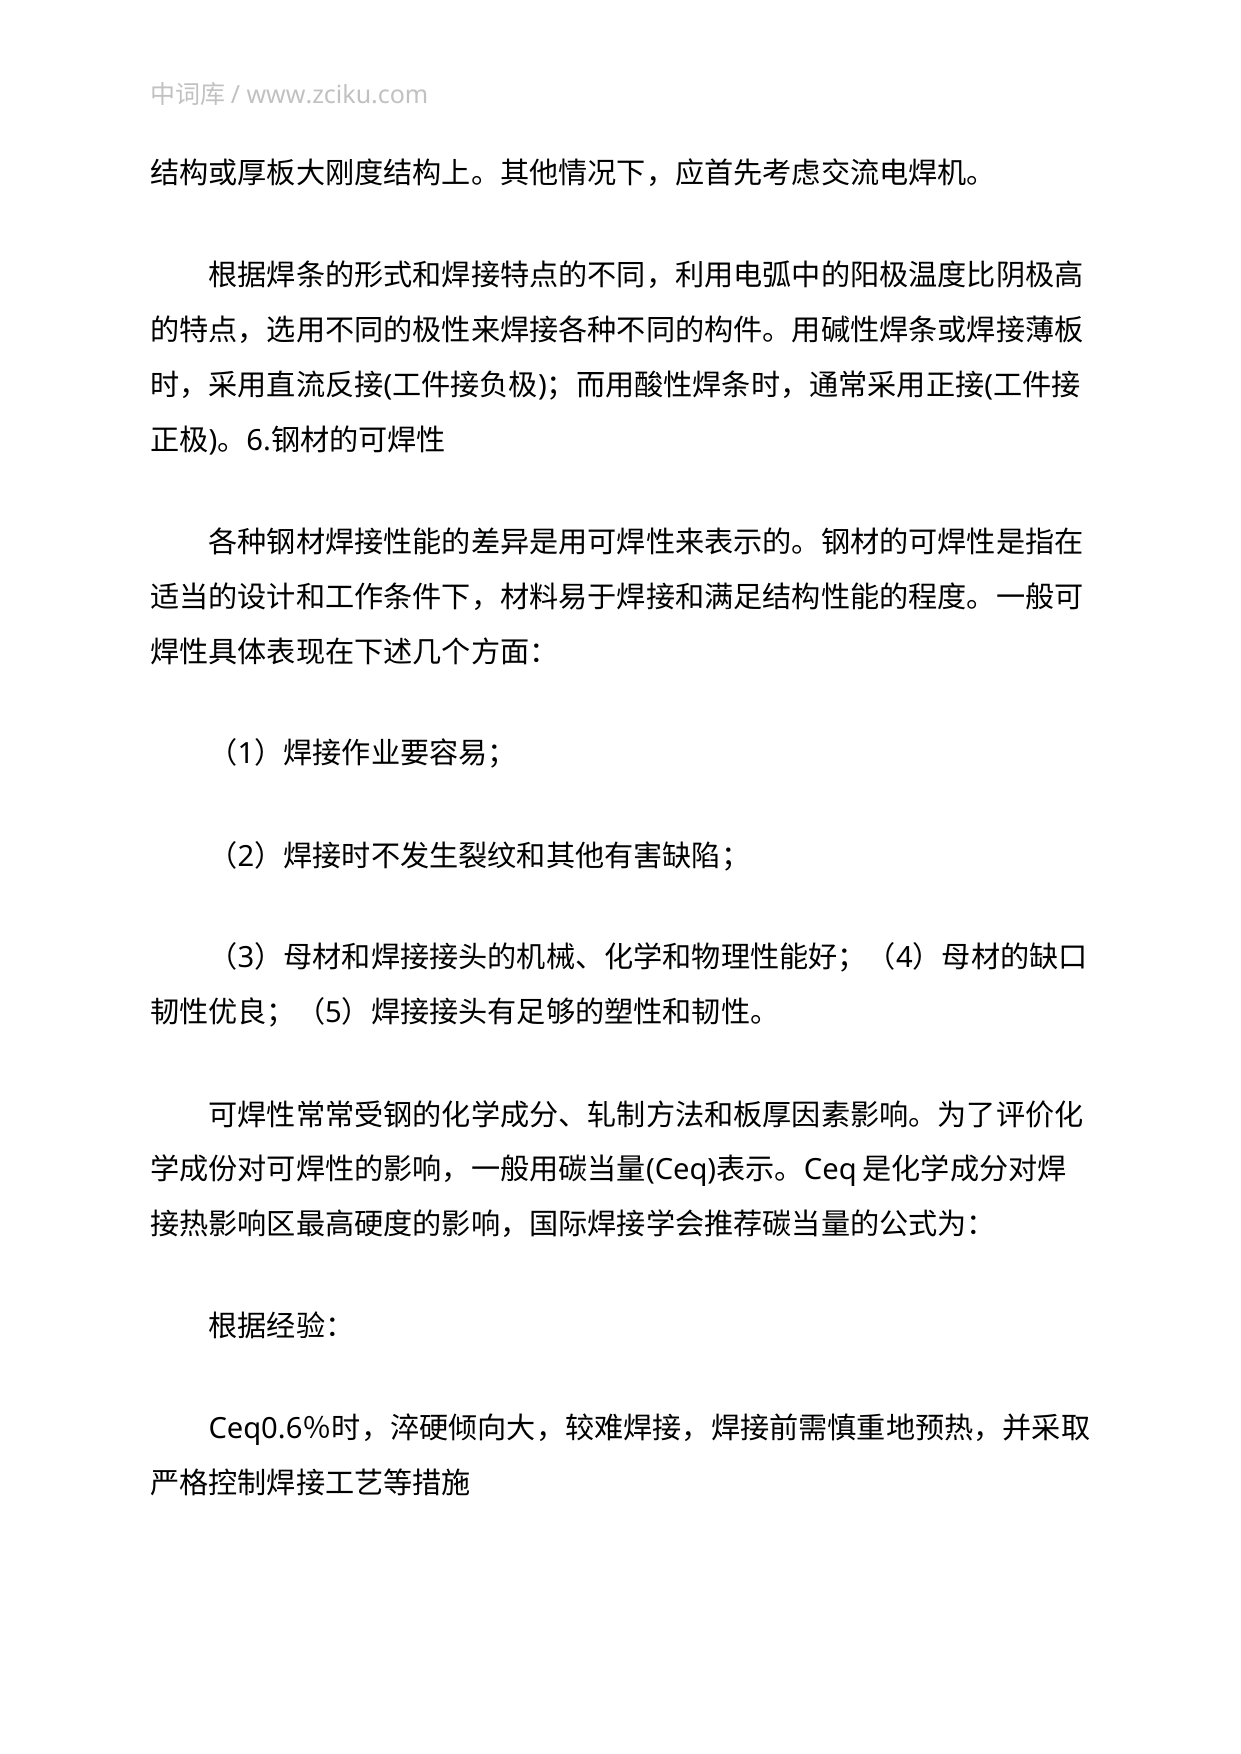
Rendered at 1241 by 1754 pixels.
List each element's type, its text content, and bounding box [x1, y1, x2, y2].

text 根据经验： [150, 1303, 1090, 1345]
text （3）母材和焊接接头的机械、化学和物理性能好；（4）母材的缺口韧性优良；（5）焊接接头有足够的塑性和韧性。 [150, 934, 1090, 1031]
text 可焊性常常受钢的化学成分、轧制方法和板厚因素影响。为了评价化学成份对可焊性的影响，一般用碳当量(Ceq)表示。Ceq是化学成分对焊接热影响区最高硬度的影响，国际焊接学会推荐碳当量的公式为： [150, 1091, 1090, 1243]
text （1）焊接作业要容易； [150, 730, 1090, 772]
text 根据焊条的形式和焊接特点的不同，利用电弧中的阳极温度比阴极高的特点，选用不同的极性来焊接各种不同的构件。用碱性焊条或焊接薄板时，采用直流反接(工件接负极)；而用酸性焊条时，通常采用正接(工件接正极)。6.钢材的可焊性 [150, 252, 1090, 459]
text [150, 150, 1090, 192]
text （2）焊接时不发生裂纹和其他有害缺陷； [150, 832, 1090, 874]
text Ceq0.6％时，淬硬倾向大，较难焊接，焊接前需慎重地预热，并采取严格控制焊接工艺等措施 [150, 1404, 1090, 1502]
text 各种钢材焊接性能的差异是用可焊性来表示的。钢材的可焊性是指在适当的设计和工作条件下，材料易于焊接和满足结构性能的程度。一般可焊性具体表现在下述几个方面： [150, 518, 1090, 671]
